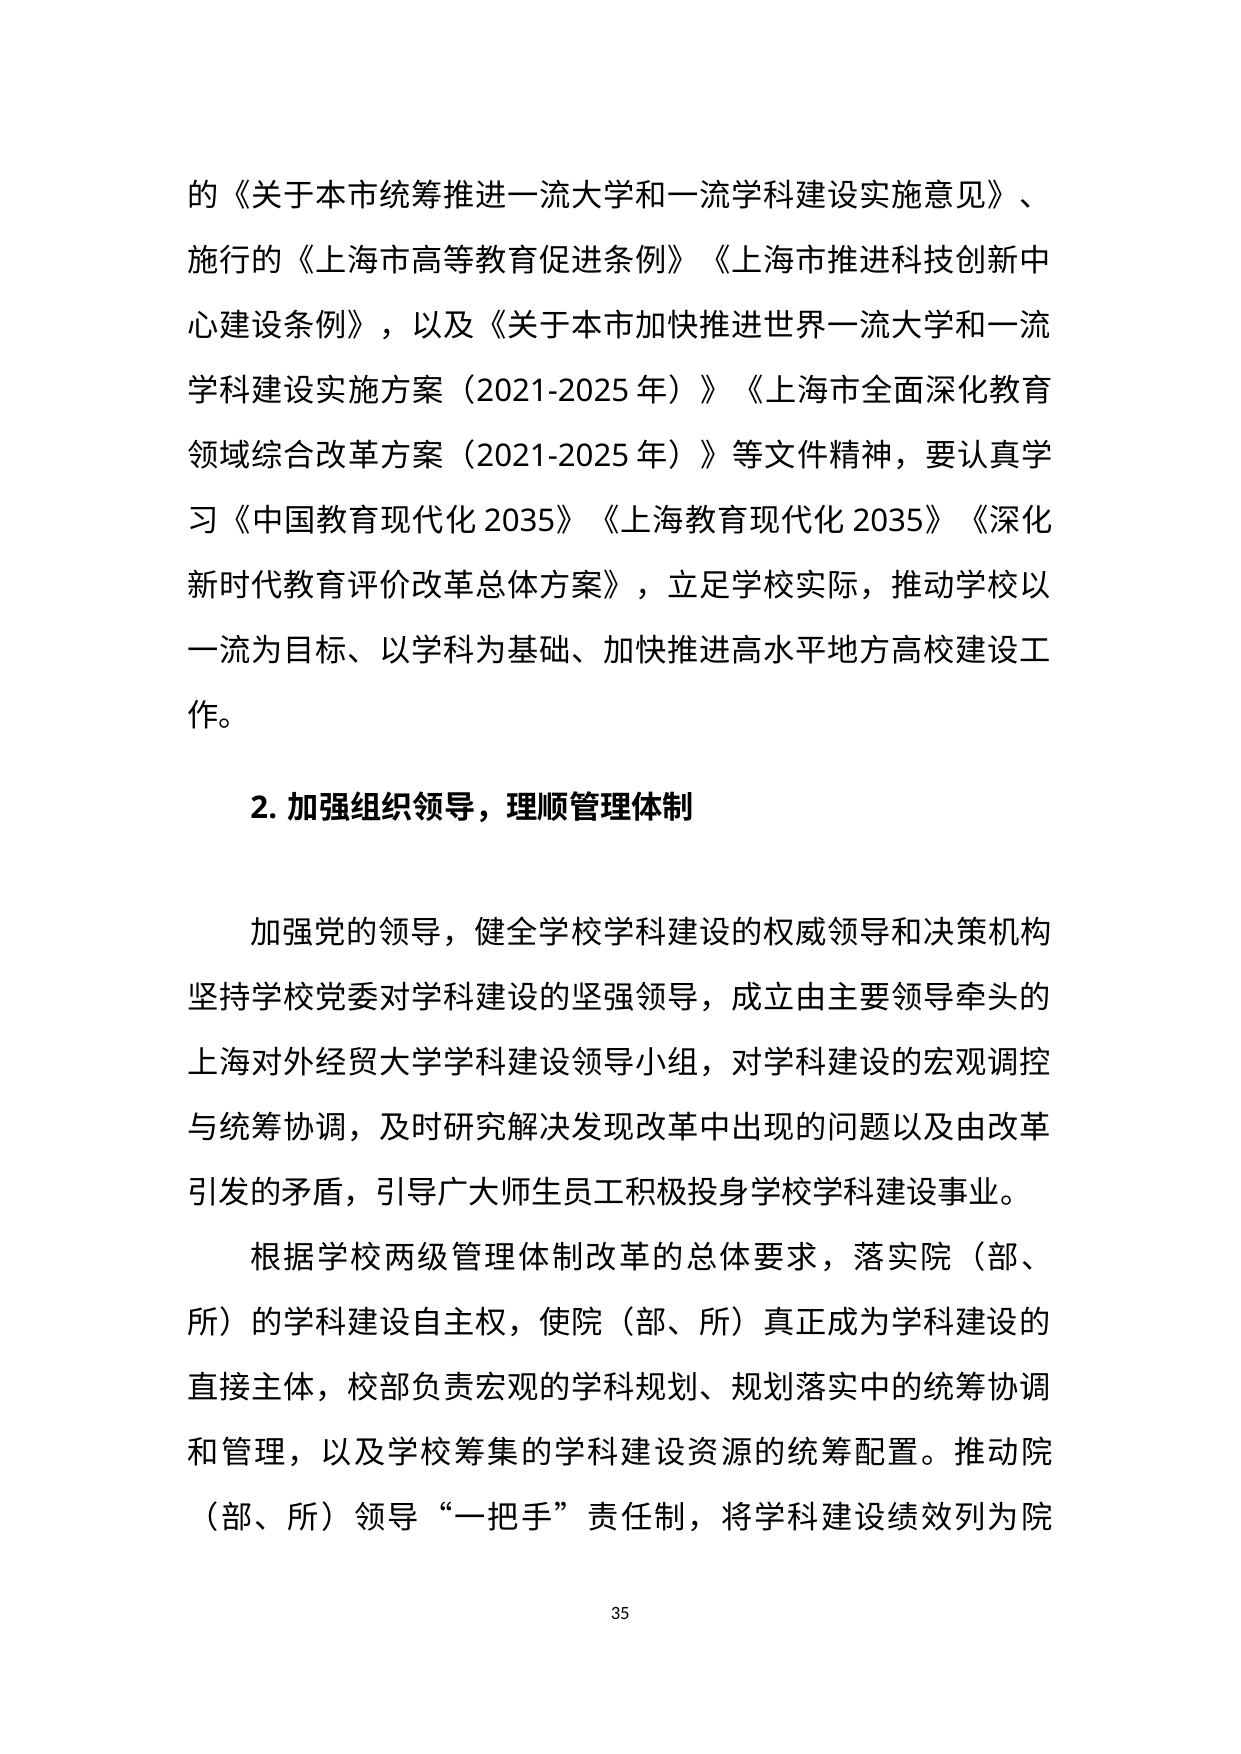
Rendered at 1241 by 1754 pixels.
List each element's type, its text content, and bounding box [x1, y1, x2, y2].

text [187, 161, 1053, 746]
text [187, 1222, 1053, 1547]
text 加强党的领导，健全学校学科建设的权威领导和决策机构。坚持学校党委对学科建设的坚强领导，成立由主要领导牵头的上海对外经贸大学学科建设领导小组，对学科建设的宏观调控与统筹协调，及时研究解决发现改革中出现的问题以及由改革引发的矛盾，引导广大师生员工积极投身学校学科建设事业。 [187, 897, 1053, 1222]
subtitle 加强组织领导，理顺管理体制 [250, 773, 1053, 838]
